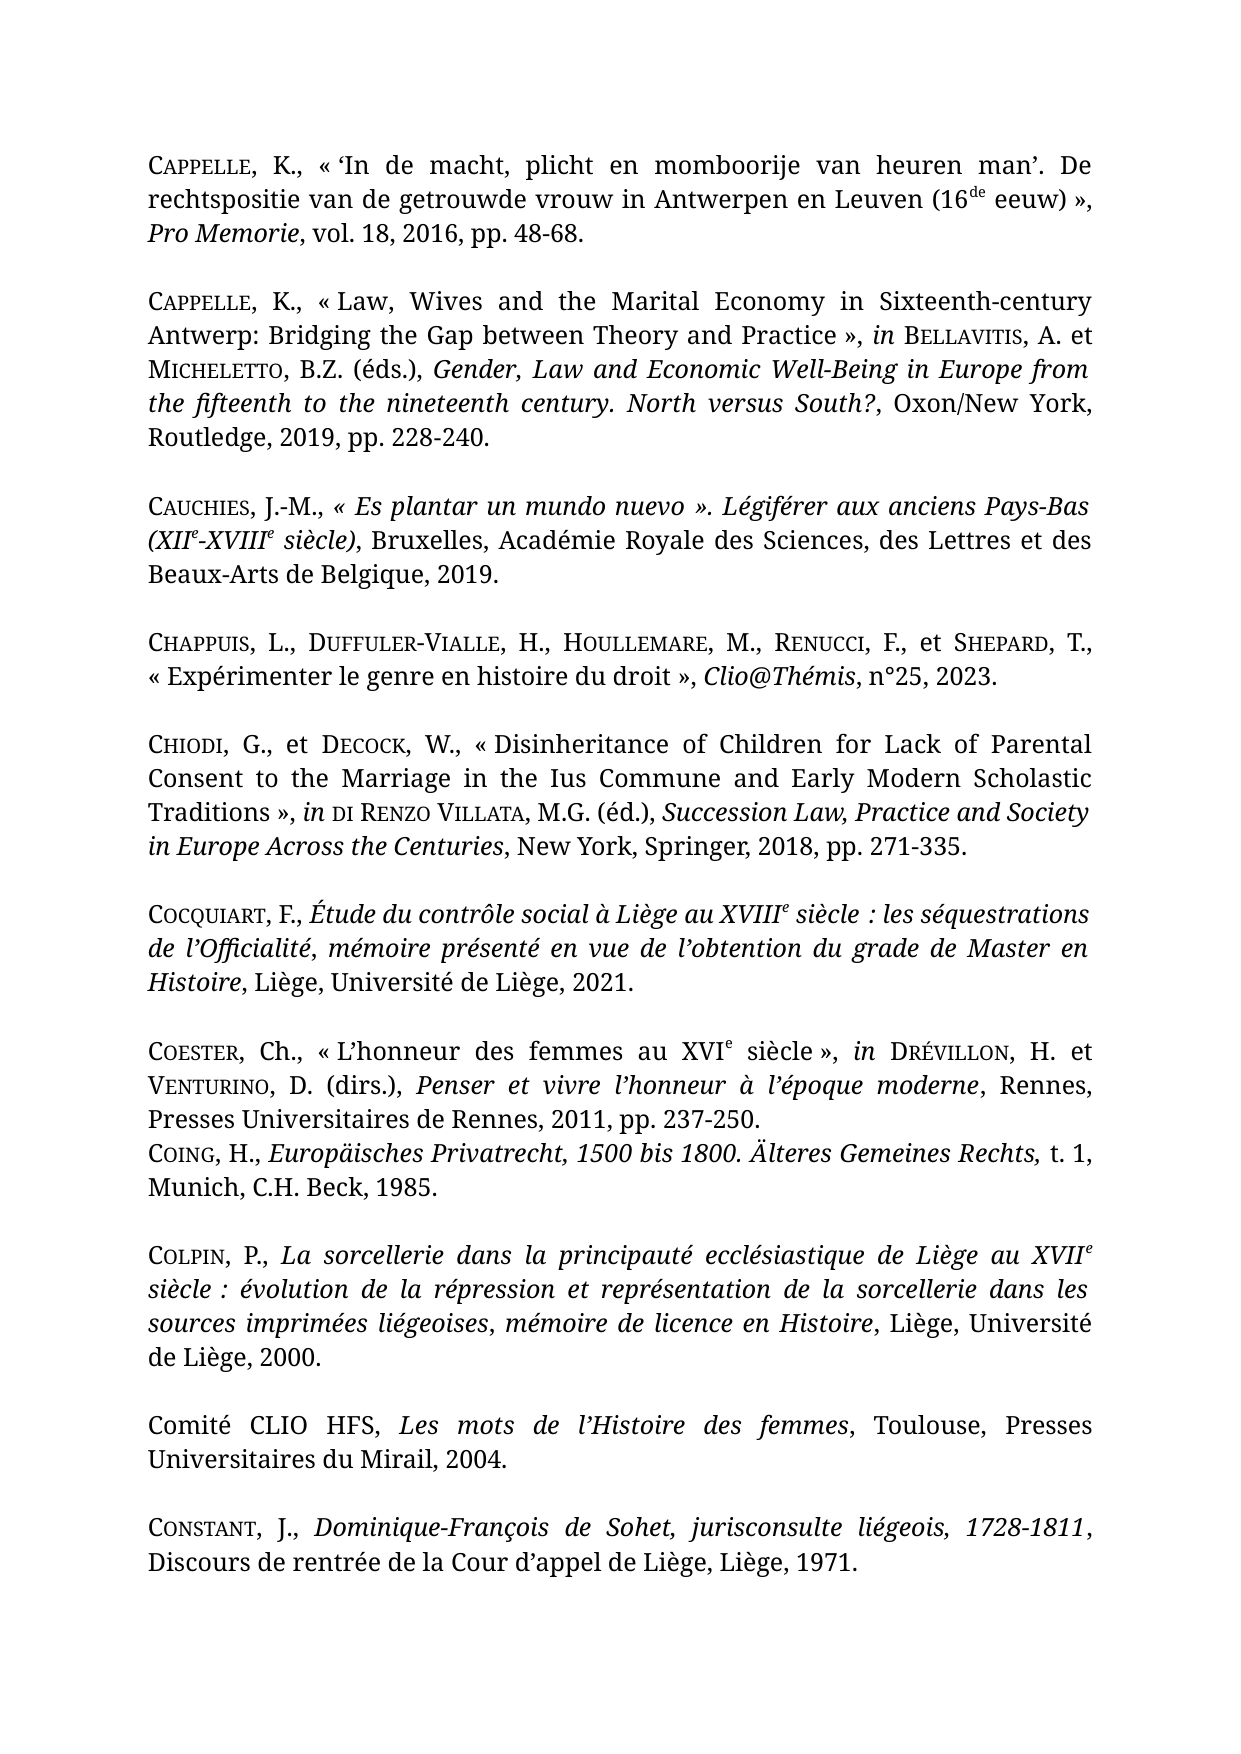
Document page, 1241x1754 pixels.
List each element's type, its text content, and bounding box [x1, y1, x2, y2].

text Coester, Ch., « L’honneur des femmes au XVIe siècle », in Drévillon, H. et Venturino, D. (dirs.), Penser et vivre l’honneur à l’époque moderne, Rennes, Presses Universitaires de Rennes, 2011, pp. 237-250. [148, 1033, 1093, 1135]
text Chiodi, G., et Decock, W., « Disinheritance of Children for Lack of Parental Consent to the Marriage in the Ius Commune and Early Modern Scholastic Traditions », in di Renzo Villata, M.G. (éd.), Succession Law, Practice and Society in Europe Across the Centuries, New York, Springer, 2018, pp. 271-335. [148, 727, 1093, 863]
text Colpin, P., La sorcellerie dans la principauté ecclésiastique de Liège au XVIIe siècle : évolution de la répression et représentation de la sorcellerie dans les sources imprimées liégeoises, mémoire de licence en Histoire, Liège, Université de Liège, 2000. [148, 1238, 1093, 1374]
text Coing, H., Europäisches Privatrecht, 1500 bis 1800. Älteres Gemeines Rechts, t. 1, Munich, C.H. Beck, 1985. [148, 1135, 1093, 1203]
text Cauchies, J.-M., « Es plantar un mundo nuevo ». Légiférer aux anciens Pays-Bas (XIIe-XVIIIe siècle), Bruxelles, Académie Royale des Sciences, des Lettres et des Beaux-Arts de Belgique, 2019. [148, 488, 1093, 590]
text Constant, J., Dominique-François de Sohet, jurisconsulte liégeois, 1728-1811, Discours de rentrée de la Cour d’appel de Liège, Liège, 1971. [148, 1510, 1093, 1578]
text Chappuis, L., Duffuler-Vialle, H., Houllemare, M., Renucci, F., et Shepard, T., « Expérimenter le genre en histoire du droit », Clio@Thémis, n°25, 2023. [148, 624, 1093, 693]
text Cocquiart, F., Étude du contrôle social à Liège au XVIIIe siècle : les séquestrations de l’Officialité, mémoire présenté en vue de l’obtention du grade de Master en Histoire, Liège, Université de Liège, 2021. [148, 897, 1093, 999]
text Cappelle, K., « ‘In de macht, plicht en momboorije van heuren man’. De rechtspositie van de getrouwde vrouw in Antwerpen en Leuven (16de eeuw) », Pro Memorie, vol. 18, 2016, pp. 48-68. [148, 148, 1093, 250]
text Comité CLIO HFS, Les mots de l’Histoire des femmes, Toulouse, Presses Universitaires du Mirail, 2004. [148, 1408, 1093, 1476]
text Cappelle, K., « Law, Wives and the Marital Economy in Sixteenth-century Antwerp: Bridging the Gap between Theory and Practice », in Bellavitis, A. et Micheletto, B.Z. (éds.), Gender, Law and Economic Well-Being in Europe from the fifteenth to the nineteenth century. North versus South?, Oxon/New York, Routledge, 2019, pp. 228‑240. [148, 284, 1093, 454]
